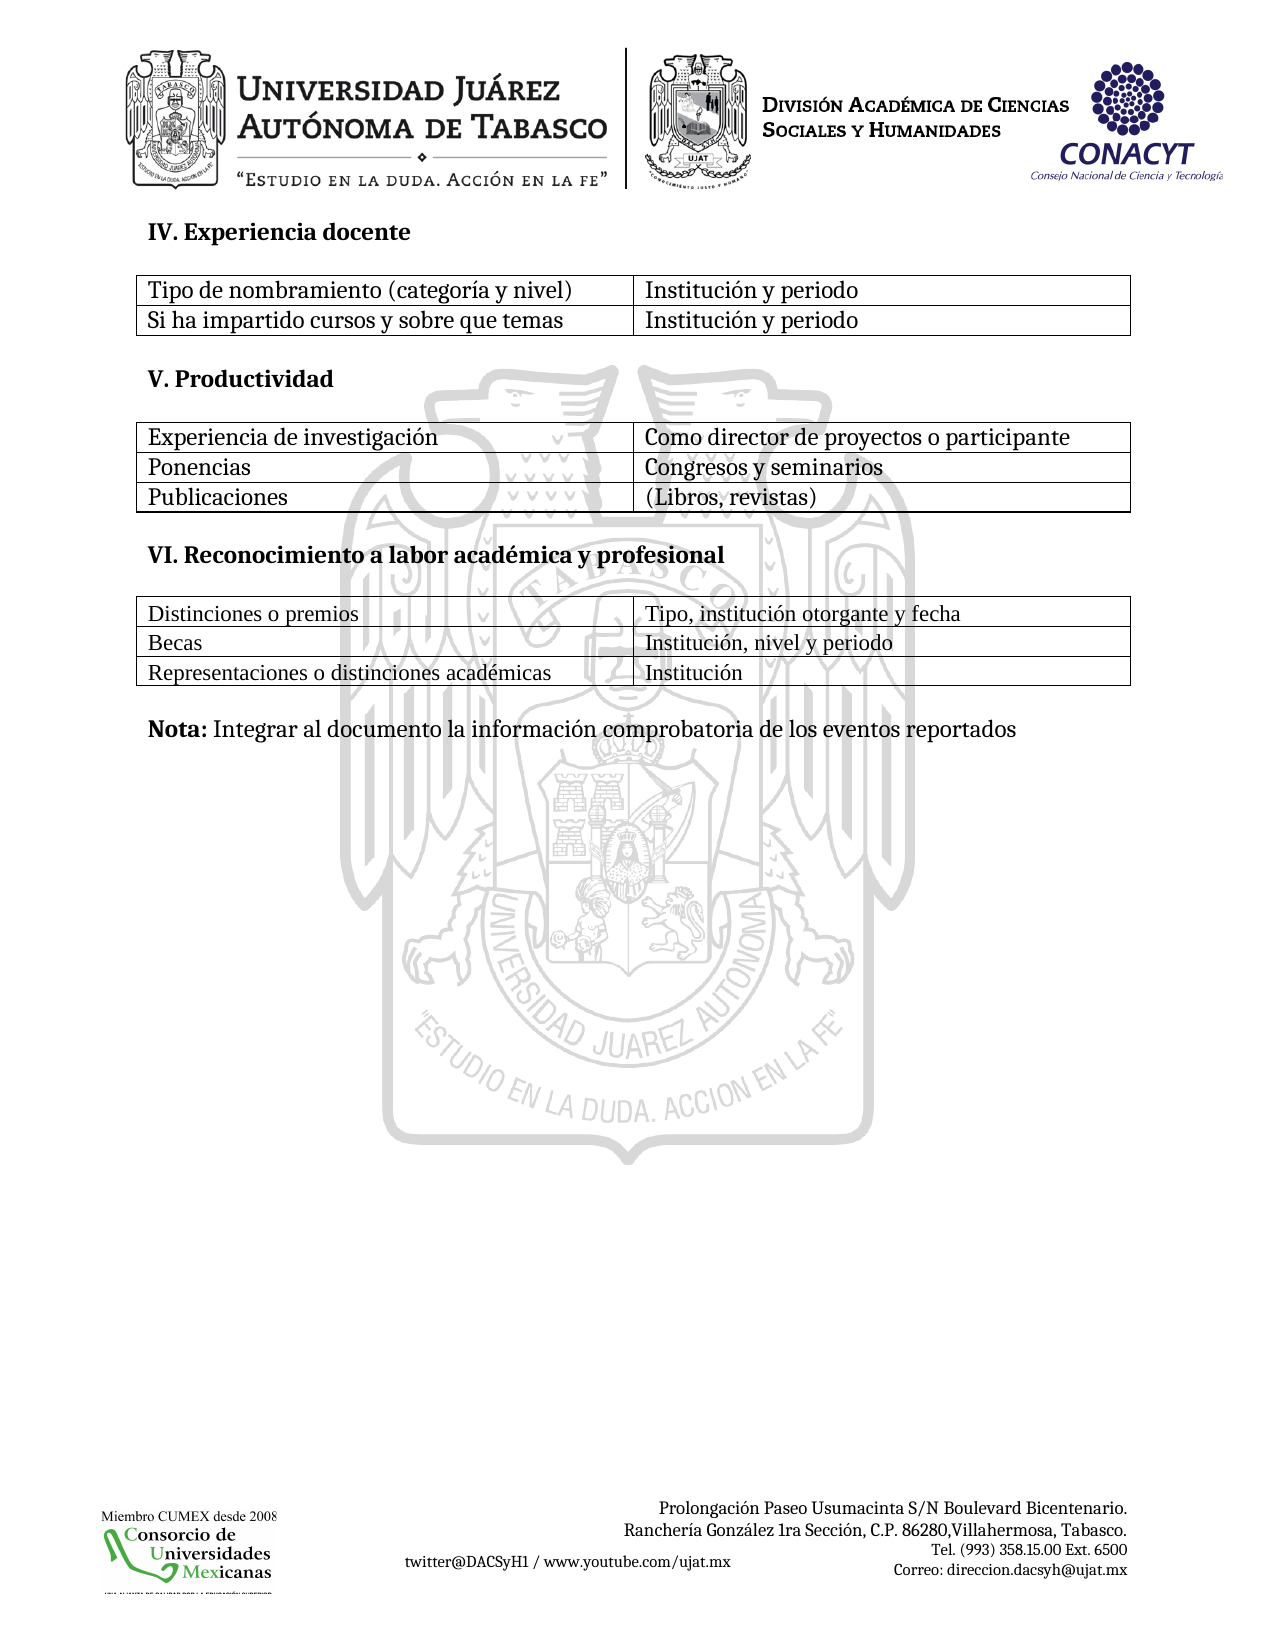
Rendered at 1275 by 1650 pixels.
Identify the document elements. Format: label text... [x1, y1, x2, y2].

text V. Productividad [148, 364, 1127, 393]
table_header Tipo de nombramiento (categoría y nivel) [137, 276, 633, 305]
text VI. Reconocimiento a labor académica y profesional [148, 541, 1127, 570]
table_cell Becas [137, 627, 633, 656]
table_cell Si ha impartido cursos y sobre que temas [137, 306, 633, 335]
picture [101, 1509, 277, 1594]
table_cell Publicaciones [137, 483, 633, 511]
table_cell Institución, nivel y periodo [634, 627, 1130, 656]
table_header Institución y periodo [634, 276, 1130, 305]
table_header Distinciones o premios [137, 597, 633, 626]
table_cell Representaciones o distinciones académicas [137, 657, 633, 685]
table_header Como director de proyectos o participante [634, 423, 1130, 452]
table_header Experiencia de investigación [137, 423, 633, 452]
table_cell Ponencias [137, 453, 633, 482]
table_cell Congresos y seminarios [634, 453, 1130, 482]
picture [115, 29, 1223, 200]
text IV. Experiencia docente [148, 218, 1127, 246]
table_cell (Libros, revistas) [634, 483, 1130, 511]
table_cell Institución y periodo [634, 306, 1130, 335]
table_cell Institución [634, 657, 1130, 685]
table_header Tipo, institución otorgante y fecha [634, 597, 1130, 626]
text Nota: Integrar al documento la información comprobatoria de los eventos reportados [148, 715, 1127, 744]
